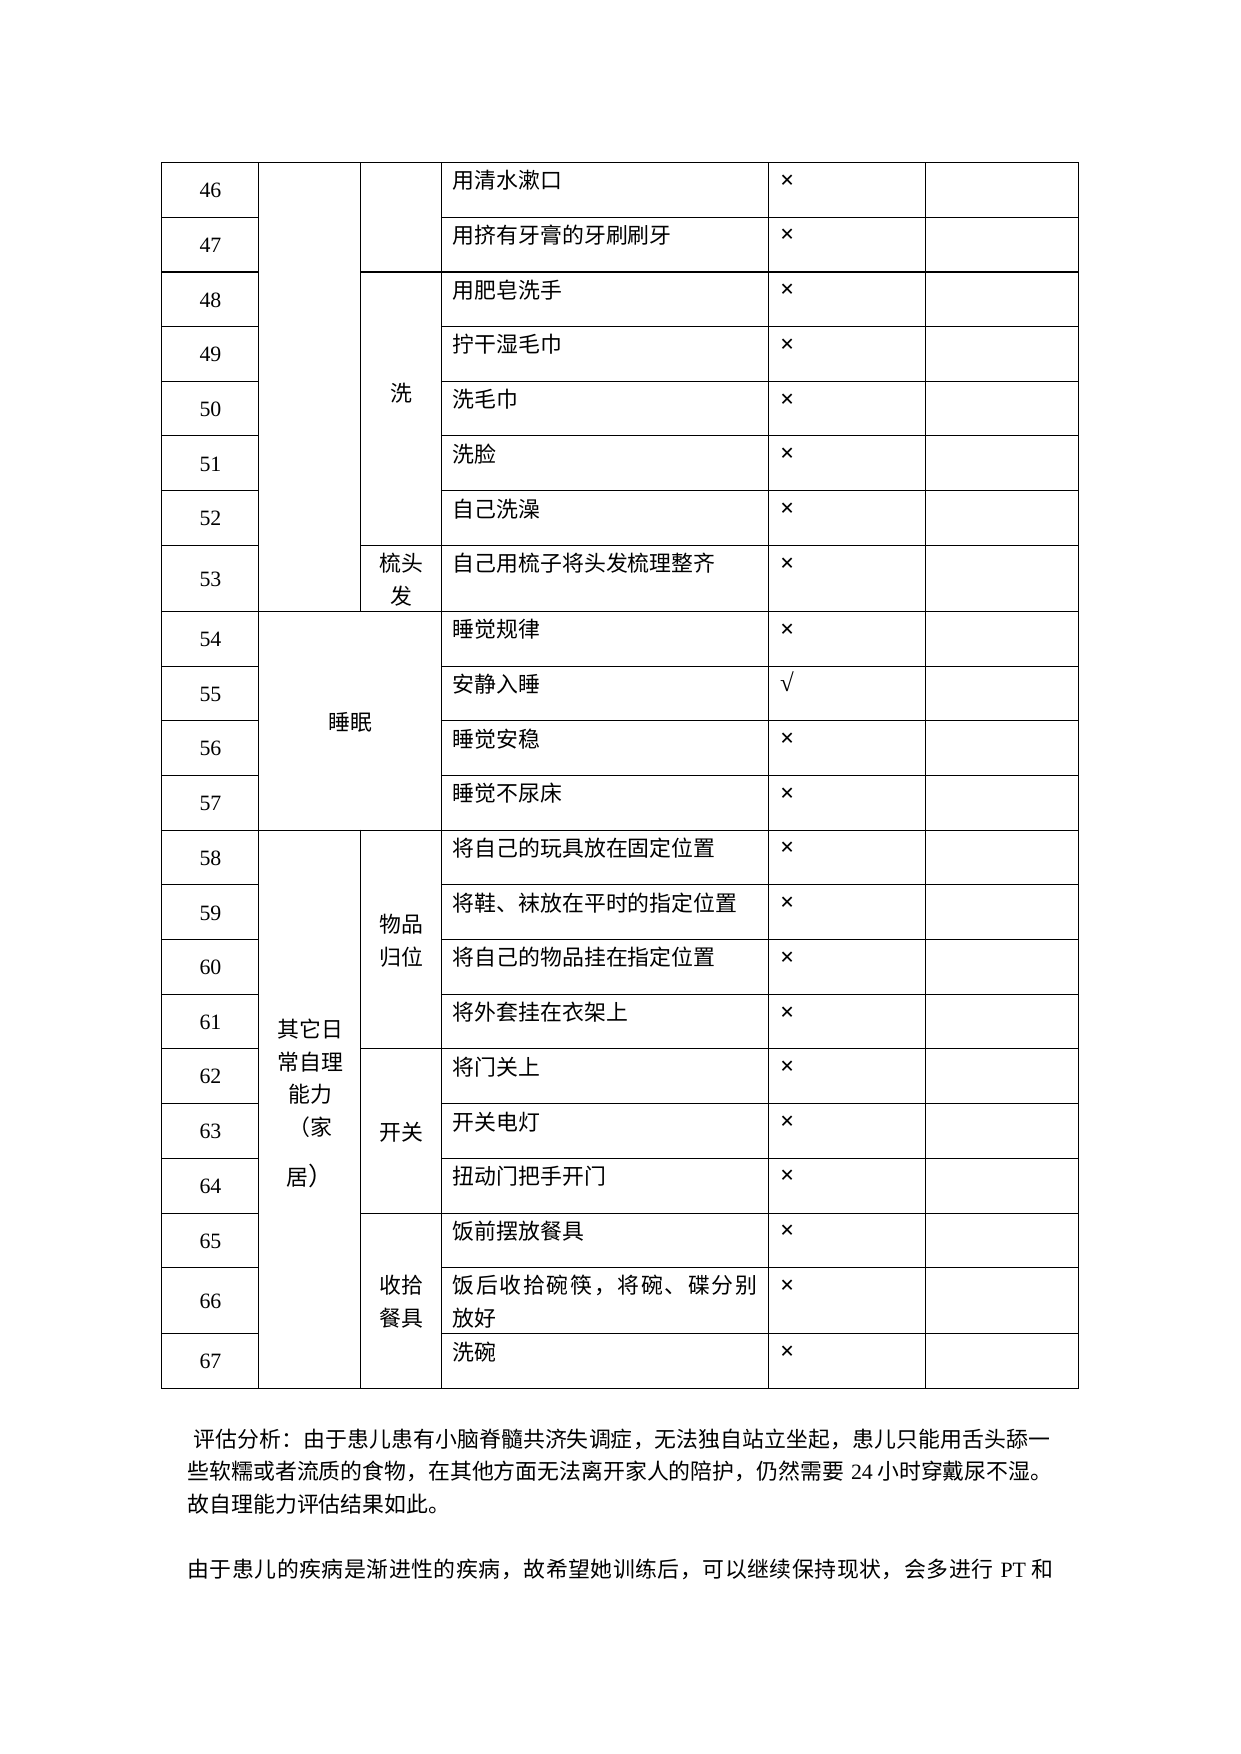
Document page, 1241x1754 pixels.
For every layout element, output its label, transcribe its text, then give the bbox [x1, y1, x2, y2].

table_cell 63 [162, 1104, 258, 1158]
table_cell 将门关上 [442, 1049, 768, 1103]
table_cell 扭动门把手开门 [442, 1159, 768, 1212]
table_cell 52 [162, 491, 258, 545]
table_cell × [769, 491, 925, 545]
table_cell × [769, 1268, 925, 1333]
table_cell [926, 327, 1078, 381]
table_cell 64 [162, 1159, 258, 1212]
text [187, 1551, 1053, 1584]
table_cell 54 [162, 612, 258, 666]
table_cell [926, 1049, 1078, 1103]
table_cell 用挤有牙膏的牙刷刷牙 [442, 218, 768, 271]
table_cell 用肥皂洗手 [442, 273, 768, 326]
table_cell 收拾餐具 [361, 1214, 441, 1388]
table_cell 自己用梳子将头发梳理整齐 [442, 546, 768, 611]
table_cell 61 [162, 995, 258, 1048]
table_cell 睡觉不尿床 [442, 776, 768, 829]
table_cell 饭前摆放餐具 [442, 1214, 768, 1267]
table_cell [926, 163, 1078, 217]
table_cell × [769, 1049, 925, 1103]
table_cell [926, 667, 1078, 720]
table_cell [926, 776, 1078, 829]
table_cell 将自己的物品挂在指定位置 [442, 940, 768, 994]
table_cell [926, 491, 1078, 545]
table_cell × [769, 721, 925, 775]
table_cell [926, 1334, 1078, 1388]
table_cell 睡觉规律 [442, 612, 768, 666]
table_cell × [769, 995, 925, 1048]
table_cell [926, 1268, 1078, 1333]
table_cell [926, 940, 1078, 994]
table_cell [926, 1214, 1078, 1267]
table_cell [926, 273, 1078, 326]
table_cell 51 [162, 436, 258, 490]
table_cell 49 [162, 327, 258, 381]
table_cell [926, 721, 1078, 775]
table_cell × [769, 1334, 925, 1388]
table_cell √ [769, 667, 925, 720]
table_cell × [769, 327, 925, 381]
table_cell 洗毛巾 [442, 382, 768, 435]
table_cell 梳头发 [361, 546, 441, 611]
table_cell 57 [162, 776, 258, 829]
table_cell 56 [162, 721, 258, 775]
table_cell [926, 1104, 1078, 1158]
table_cell [926, 885, 1078, 939]
table_cell 58 [162, 831, 258, 884]
table_cell 物品归位 [361, 831, 441, 1048]
table_cell 53 [162, 546, 258, 611]
table_cell 用清水漱口 [442, 163, 768, 217]
table_cell [926, 995, 1078, 1048]
table_cell 67 [162, 1334, 258, 1388]
table_cell 55 [162, 667, 258, 720]
table_cell 饭后收拾碗筷，将碗、碟分别放好 [442, 1268, 768, 1333]
table_cell 睡眠 [259, 612, 441, 829]
table_cell [926, 831, 1078, 884]
table_cell 开关电灯 [442, 1104, 768, 1158]
table_cell 59 [162, 885, 258, 939]
table_cell × [769, 940, 925, 994]
text 评估分析：由于患儿患有小脑脊髓共济失调症，无法独自站立坐起，患儿只能用舌头舔一些软糯或者流质的食物，在其他方面无法离开家人的陪护，仍然需要24小时穿戴尿不湿。故自理能力评估结果如此。 [187, 1421, 1053, 1519]
table_cell 65 [162, 1214, 258, 1267]
table_cell 其它日常自理能力（家居） [259, 831, 360, 1388]
table_cell 刷 [361, 163, 441, 271]
table_cell × [769, 546, 925, 611]
table_cell 66 [162, 1268, 258, 1333]
table_cell 洗碗 [442, 1334, 768, 1388]
table_cell 开关 [361, 1049, 441, 1212]
table_cell 将外套挂在衣架上 [442, 995, 768, 1048]
table_cell 将鞋、袜放在平时的指定位置 [442, 885, 768, 939]
table_cell [926, 1159, 1078, 1212]
table_cell [926, 546, 1078, 611]
table_cell 拧干湿毛巾 [442, 327, 768, 381]
table_cell 50 [162, 382, 258, 435]
table_cell 睡觉安稳 [442, 721, 768, 775]
table_cell × [769, 1104, 925, 1158]
table_cell [926, 218, 1078, 271]
table_cell × [769, 612, 925, 666]
table_cell 洗脸 [442, 436, 768, 490]
table_cell × [769, 831, 925, 884]
table_cell × [769, 273, 925, 326]
table_cell × [769, 776, 925, 829]
table_cell 安静入睡 [442, 667, 768, 720]
table_cell × [769, 1159, 925, 1212]
table_cell [926, 382, 1078, 435]
table_cell 将自己的玩具放在固定位置 [442, 831, 768, 884]
table_cell 47 [162, 218, 258, 271]
table_cell 自己洗澡 [442, 491, 768, 545]
table_cell × [769, 436, 925, 490]
table_cell 洗 [361, 273, 441, 545]
table_cell × [769, 885, 925, 939]
table_cell 60 [162, 940, 258, 994]
table_cell 46 [162, 163, 258, 217]
table_cell [926, 436, 1078, 490]
table_cell × [769, 382, 925, 435]
table_cell × [769, 218, 925, 271]
table_cell × [769, 163, 925, 217]
table_cell × [769, 1214, 925, 1267]
table_cell [926, 612, 1078, 666]
table_cell 62 [162, 1049, 258, 1103]
table_cell 48 [162, 273, 258, 326]
